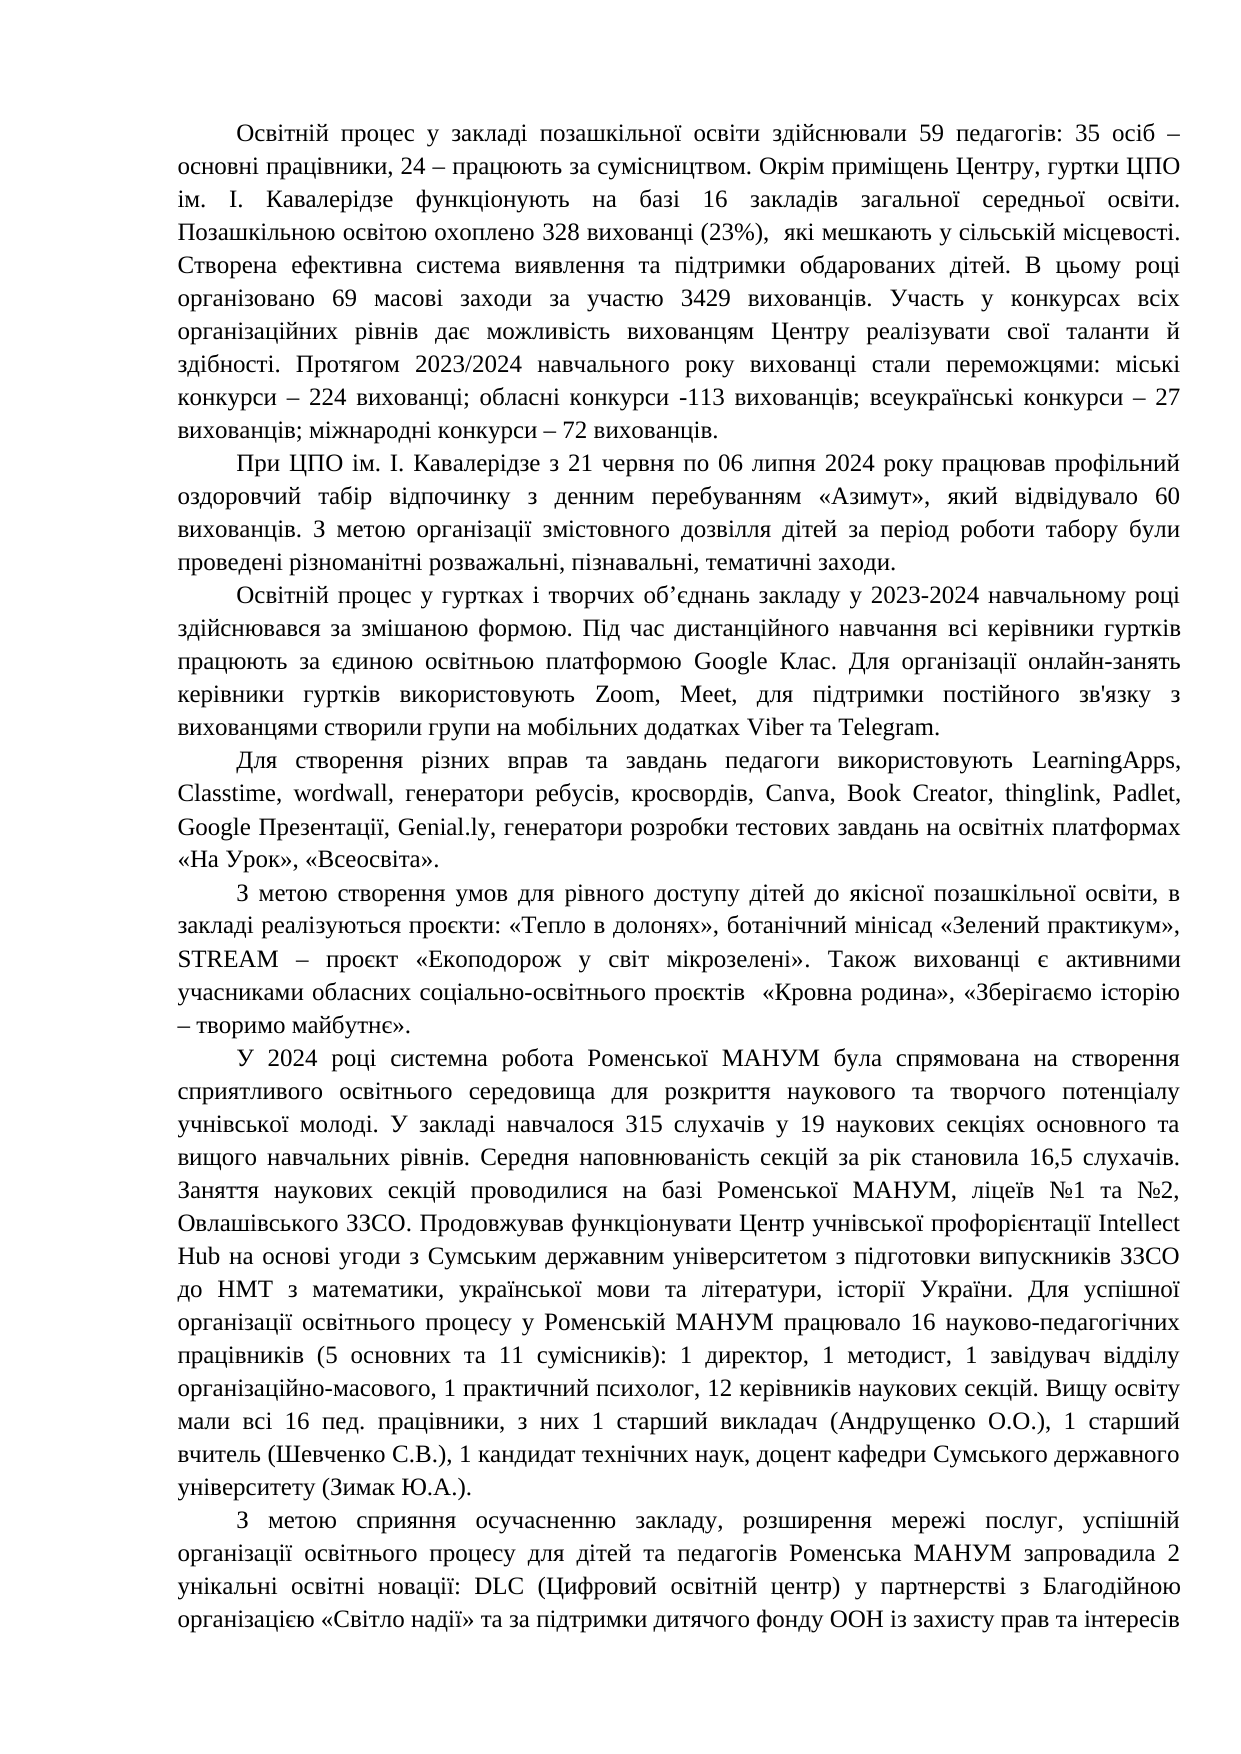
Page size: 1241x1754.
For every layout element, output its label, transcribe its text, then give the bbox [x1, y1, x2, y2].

text Освітній процес у гуртках і творчих об’єднань закладу у 2023-2024 навчальному році здійснювався за змішаною формою. Під час дистанційного навчання всі керівники гуртків працюють за єдиною освітньою платформою Google Клас. Для організації онлайн-занять керівники гуртків використовують Zoom, Meet, для підтримки постійного зв'язку з вихованцями створили групи на мобільних додатках Viber та Telegram. [177, 580, 1181, 741]
text З метою створення умов для рівного доступу дітей до якісної позашкільної освіти, в закладі реалізуються проєкти: «Тепло в долонях», ботанічний мінісад «Зелений практикум», STREAM – проєкт «Екоподорож у світ мікрозелені». Також вихованці є активними учасниками обласних соціально-освітнього проєктів «Кровна родина», «Зберігаємо історію – творимо майбутнє». [177, 878, 1181, 1038]
text Для створення різних вправ та завдань педагоги використовують LearningApps, Classtime, wordwall, генератори ребусів, кросвордів, Canva, Book Creator, thinglink, Padlet, Google Презентації, Genial.ly, генератори розробки тестових завдань на освітніх платформах «На Урок», «Всеосвіта». [177, 746, 1181, 873]
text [177, 1505, 1181, 1604]
text Освітній процес у закладі позашкільної освіти здійснювали 59 педагогів: 35 осіб – основні працівники, 24 – працюють за сумісництвом. Окрім приміщень Центру, гуртки ЦПО ім. І. Кавалерідзе функціонують на базі 16 закладів загальної середньої освіти. Позашкільною освітою охоплено 328 вихованці (23%), які мешкають у сільській місцевості. Створена ефективна система виявлення та підтримки обдарованих дітей. В цьому році організовано 69 масові заходи за участю 3429 вихованців. Участь у конкурсах всіх організаційних рівнів дає можливість вихованцям Центру реалізувати свої таланти й здібності. Протягом 2023/2024 навчального року вихованці стали переможцями: міські конкурси – 224 вихованці; обласні конкурси -113 вихованців; всеукраїнські конкурси – 27 вихованців; міжнародні конкурси – 72 вихованців. [177, 118, 1181, 444]
text У 2024 році системна робота Роменської МАНУМ була спрямована на створення сприятливого освітнього середовища для розкриття наукового та творчого потенціалу учнівської молоді. У закладі навчалося 315 слухачів у 19 наукових секціях основного та вищого навчальних рівнів. Середня наповнюваність секцій за рік становила 16,5 слухачів. Заняття наукових секцій проводилися на базі Роменської МАНУМ, ліцеїв №1 та №2, Овлашівського ЗЗСО. Продовжував функціонувати Центр учнівської профорієнтації Intellect Hub на основі угоди з Сумським державним університетом з підготовки випускників ЗЗСО до НМТ з математики, української мови та літератури, історії України. Для успішної організації освітнього процесу у Роменській МАНУМ працювало 16 науково-педагогічних працівників (5 основних та 11 сумісників): 1 директор, 1 методист, 1 завідувач відділу організаційно-масового, 1 практичний психолог, 12 керівників наукових секцій. Вищу освіту мали всі 16 пед. працівники, з них 1 старший викладач (Андрущенко О.О.), 1 старший вчитель (Шевченко С.В.), 1 кандидат технічних наук, доцент кафедри Сумського державного університету (Зимак Ю.А.). [177, 1043, 1181, 1501]
text При ЦПО ім. І. Кавалерідзе з 21 червня по 06 липня 2024 року працював профільний оздоровчий табір відпочинку з денним перебуванням «Азимут», який відвідувало 60 вихованців. З метою організації змістовного дозвілля дітей за період роботи табору були проведені різноманітні розважальні, пізнавальні, тематичні заходи. [177, 448, 1181, 576]
